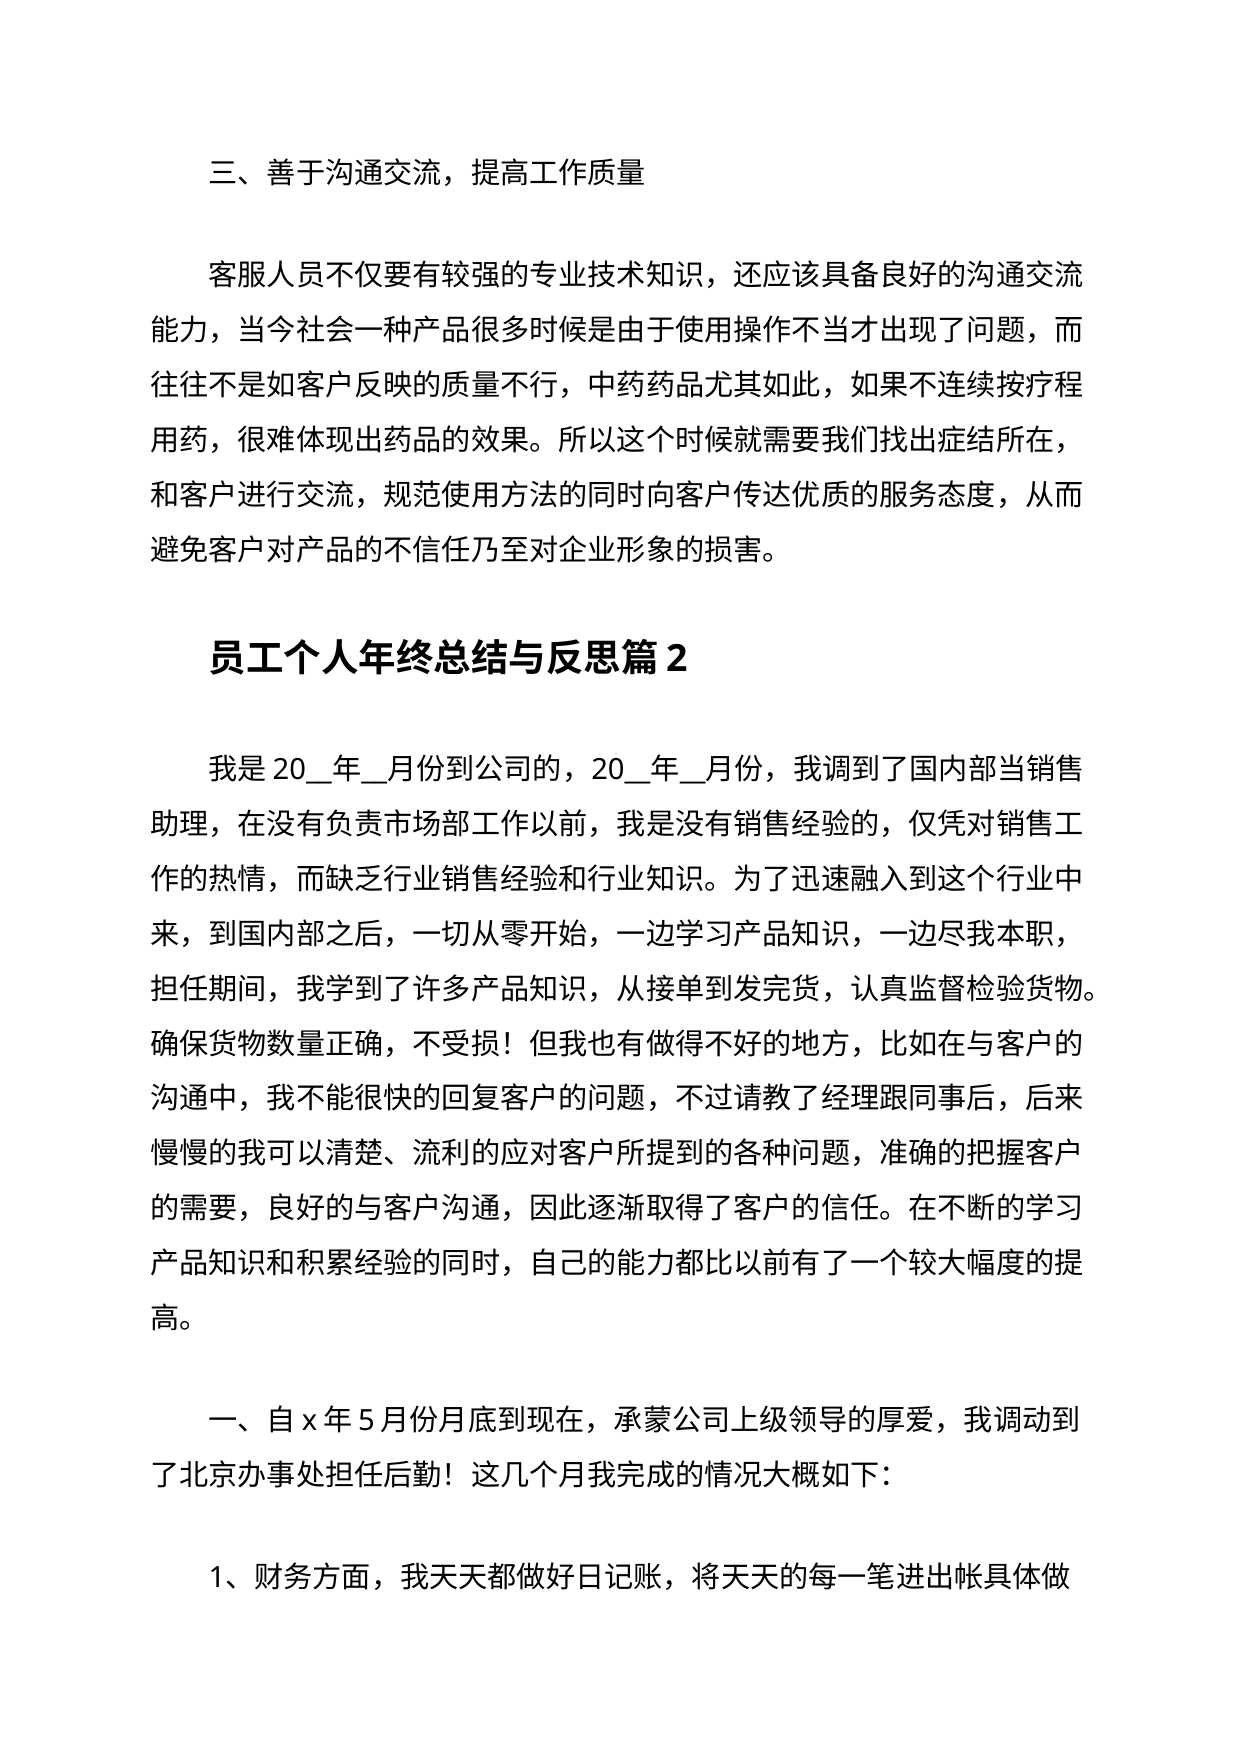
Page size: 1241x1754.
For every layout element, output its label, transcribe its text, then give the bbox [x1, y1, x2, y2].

text 客服人员不仅要有较强的专业技术知识，还应该具备良好的沟通交流能力，当今社会一种产品很多时候是由于使用操作不当才出现了问题，而往往不是如客户反映的质量不行，中药药品尤其如此，如果不连续按疗程用药，很难体现出药品的效果。所以这个时候就需要我们找出症结所在，和客户进行交流，规范使用方法的同时向客户传达优质的服务态度，从而避免客户对产品的不信任乃至对企业形象的损害。 [150, 252, 1090, 568]
text 一、自x年5月份月底到现在，承蒙公司上级领导的厚爱，我调动到了北京办事处担任后勤！这几个月我完成的情况大概如下： [150, 1396, 1090, 1494]
text 员工个人年终总结与反思篇2 [150, 628, 1090, 682]
text 三、善于沟通交流，提高工作质量 [150, 150, 1090, 192]
text 我是20__年__月份到公司的，20__年__月份，我调到了国内部当销售助理，在没有负责市场部工作以前，我是没有销售经验的，仅凭对销售工作的热情，而缺乏行业销售经验和行业知识。为了迅速融入到这个行业中来，到国内部之后，一切从零开始，一边学习产品知识，一边尽我本职，担任期间，我学到了许多产品知识，从接单到发完货，认真监督检验货物。确保货物数量正确，不受损！但我也有做得不好的地方，比如在与客户的沟通中，我不能很快的回复客户的问题，不过请教了经理跟同事后，后来慢慢的我可以清楚、流利的应对客户所提到的各种问题，准确的把握客户的需要，良好的与客户沟通，因此逐渐取得了客户的信任。在不断的学习产品知识和积累经验的同时，自己的能力都比以前有了一个较大幅度的提高。 [150, 746, 1090, 1337]
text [150, 1553, 1090, 1596]
